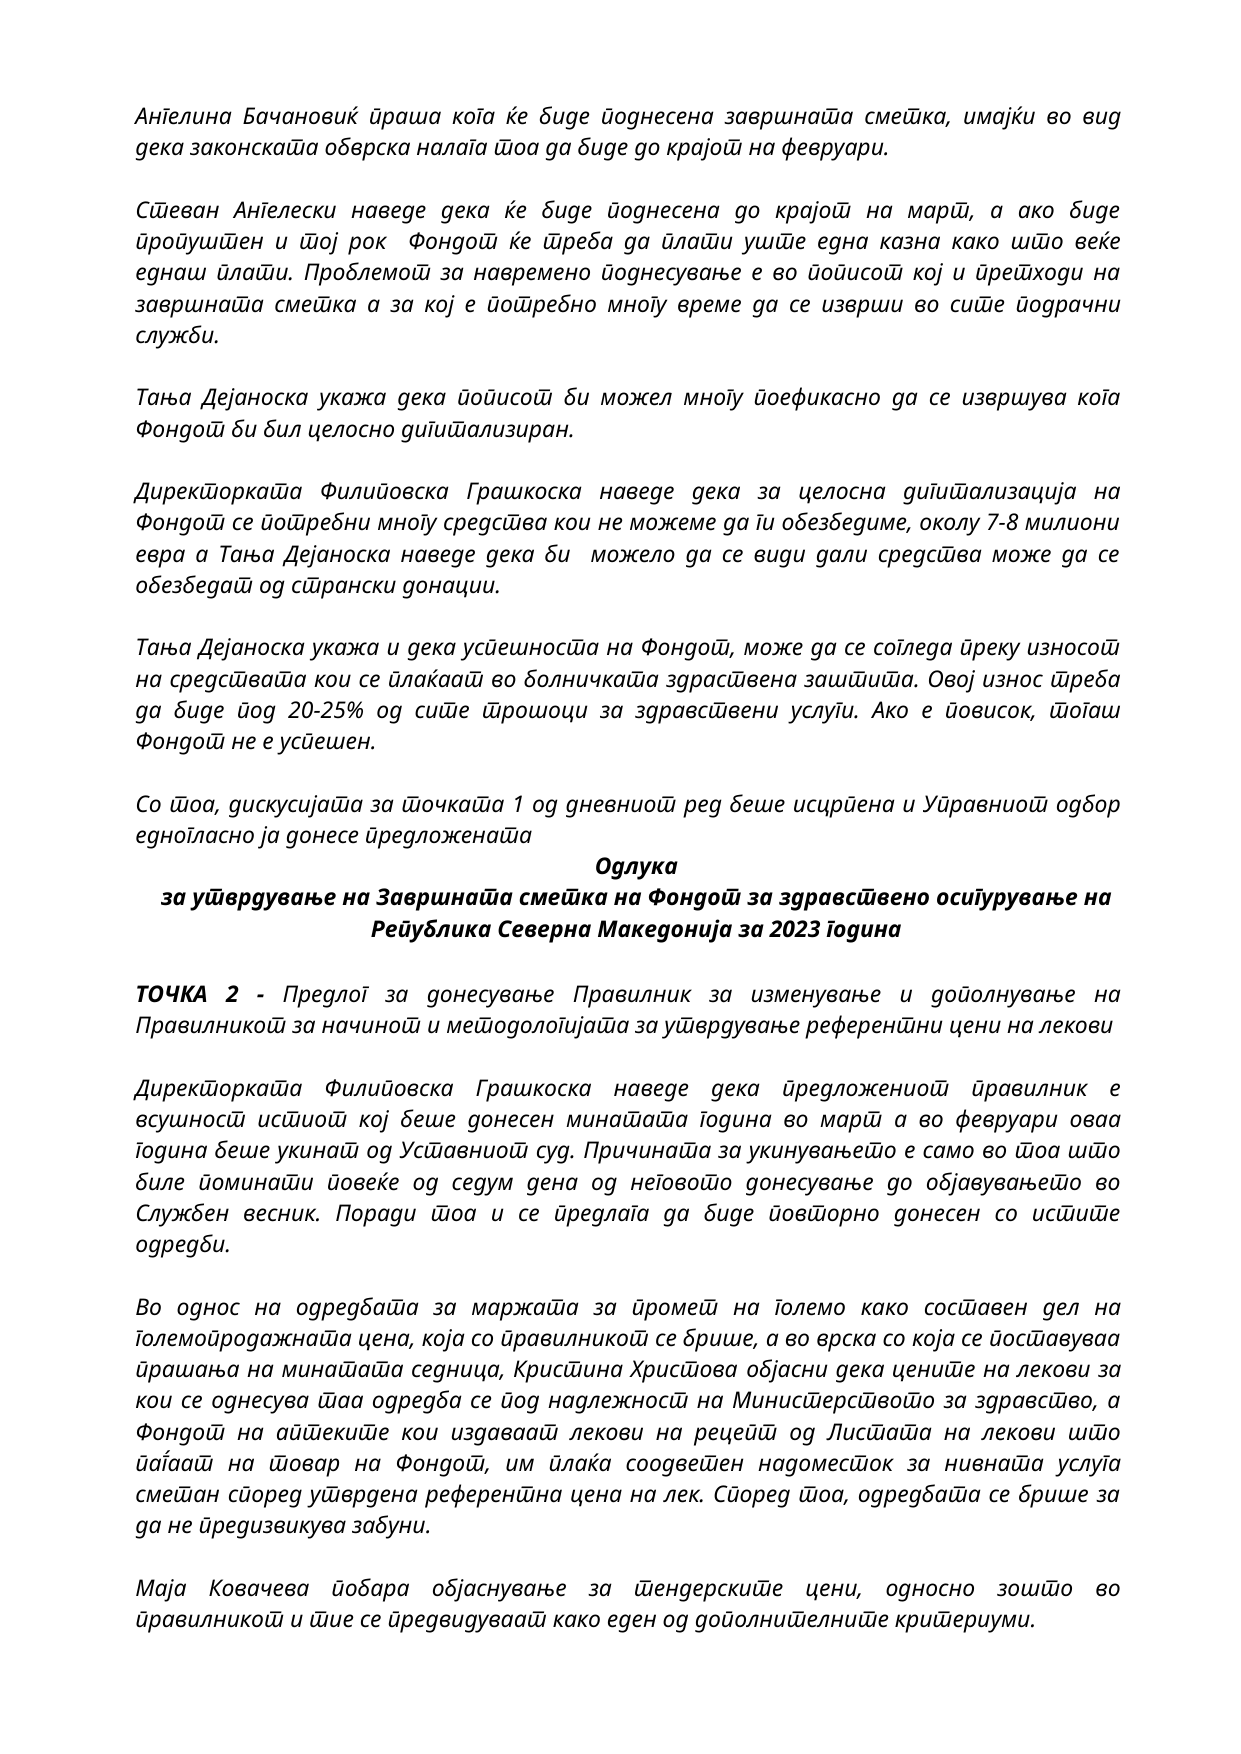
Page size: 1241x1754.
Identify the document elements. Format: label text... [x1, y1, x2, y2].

list Директорката Филиповска Грашкоска наведе дека предложениот правилник е всушност истиот кој беше донесен минатата година во март а во февруари оваа година беше укинат од Уставниот суд. Причината за укинувањето е само во тоа што биле поминати повеќе од седум дена од неговото донесување до објавувањето во Службен весник. Поради тоа и се предлага да биде повторно донесен со истите одредби. [135, 1072, 1124, 1259]
text Одлука [150, 850, 1125, 881]
text за утврдување на Завршната сметка на Фондот за здравствено осигурување на Република Северна Македонија за 2023 година [150, 881, 1125, 944]
text Директорката Филиповска Грашкоска наведе дека за целосна дигитализација на Фондот се потребни многу средства кои не можеме да ги обезбедиме, околу 7-8 милиони евра а Тања Дејаноска наведе дека би можело да се види дали средства може да се обезбедат од странски донации. [135, 475, 1124, 600]
subtitle ТОЧКА 2 - Предлог за донесување Правилник за изменување и дополнување на Правилникот за начинот и методологијата за утврдување референтни цени на лекови [135, 978, 1125, 1040]
text Тања Дејаноска укажа дека пописот би можел многу поефикасно да се извршува кога Фондот би бил целосно дигитализиран. [135, 381, 1124, 444]
list Маја Ковачева побара објаснување за тендерските цени, односно зошто во правилникот и тие се предвидуваат како еден од дополнителните критериуми. [135, 1572, 1124, 1634]
list Во однос на одредбата за маржата за промет на големо како составен дел на големопродажната цена, која со правилникот се брише, а во врска со која се поставуваа прашања на минатата седница, Кристина Христова објасни дека цените на лекови за кои се однесува таа одредба се под надлежност на Министерството за здравство, а Фондот на аптеките кои издаваат лекови на рецепт од Листата на лекови што паѓаат на товар на Фондот, им плаќа соодветен надоместок за нивната услуга сметан според утврдена референтна цена на лек. Според тоа, одредбата се брише за да не предизвикува забуни. [135, 1290, 1124, 1540]
text Стеван Ангелески наведе дека ќе биде поднесена до крајот на март, а ако биде пропуштен и тој рок Фондот ќе треба да плати уште една казна како што веќе еднаш плати. Проблемот за навремено поднесување е во пописот кој и претходи на завршната сметка а за кој е потребно многу време да се изврши во сите подрачни служби. [135, 194, 1124, 350]
text Тања Дејаноска укажа и дека успешноста на Фондот, може да се согледа преку износот на средствата кои се плаќаат во болничката здраствена заштита. Овој износ треба да биде под 20-25% од сите трошоци за здравствени услуги. Ако е повисок, тогаш Фондот не е успешен. [135, 631, 1124, 756]
text Ангелина Бачановиќ праша кога ќе биде поднесена завршната сметка, имајќи во вид дека законската обврска налага тоа да биде до крајот на февруари. [135, 100, 1124, 163]
text Со тоа, дискусијата за точката 1 од дневниот ред беше исцрпена и Управниот одбор едногласно ја донесе предложената [135, 788, 1124, 850]
